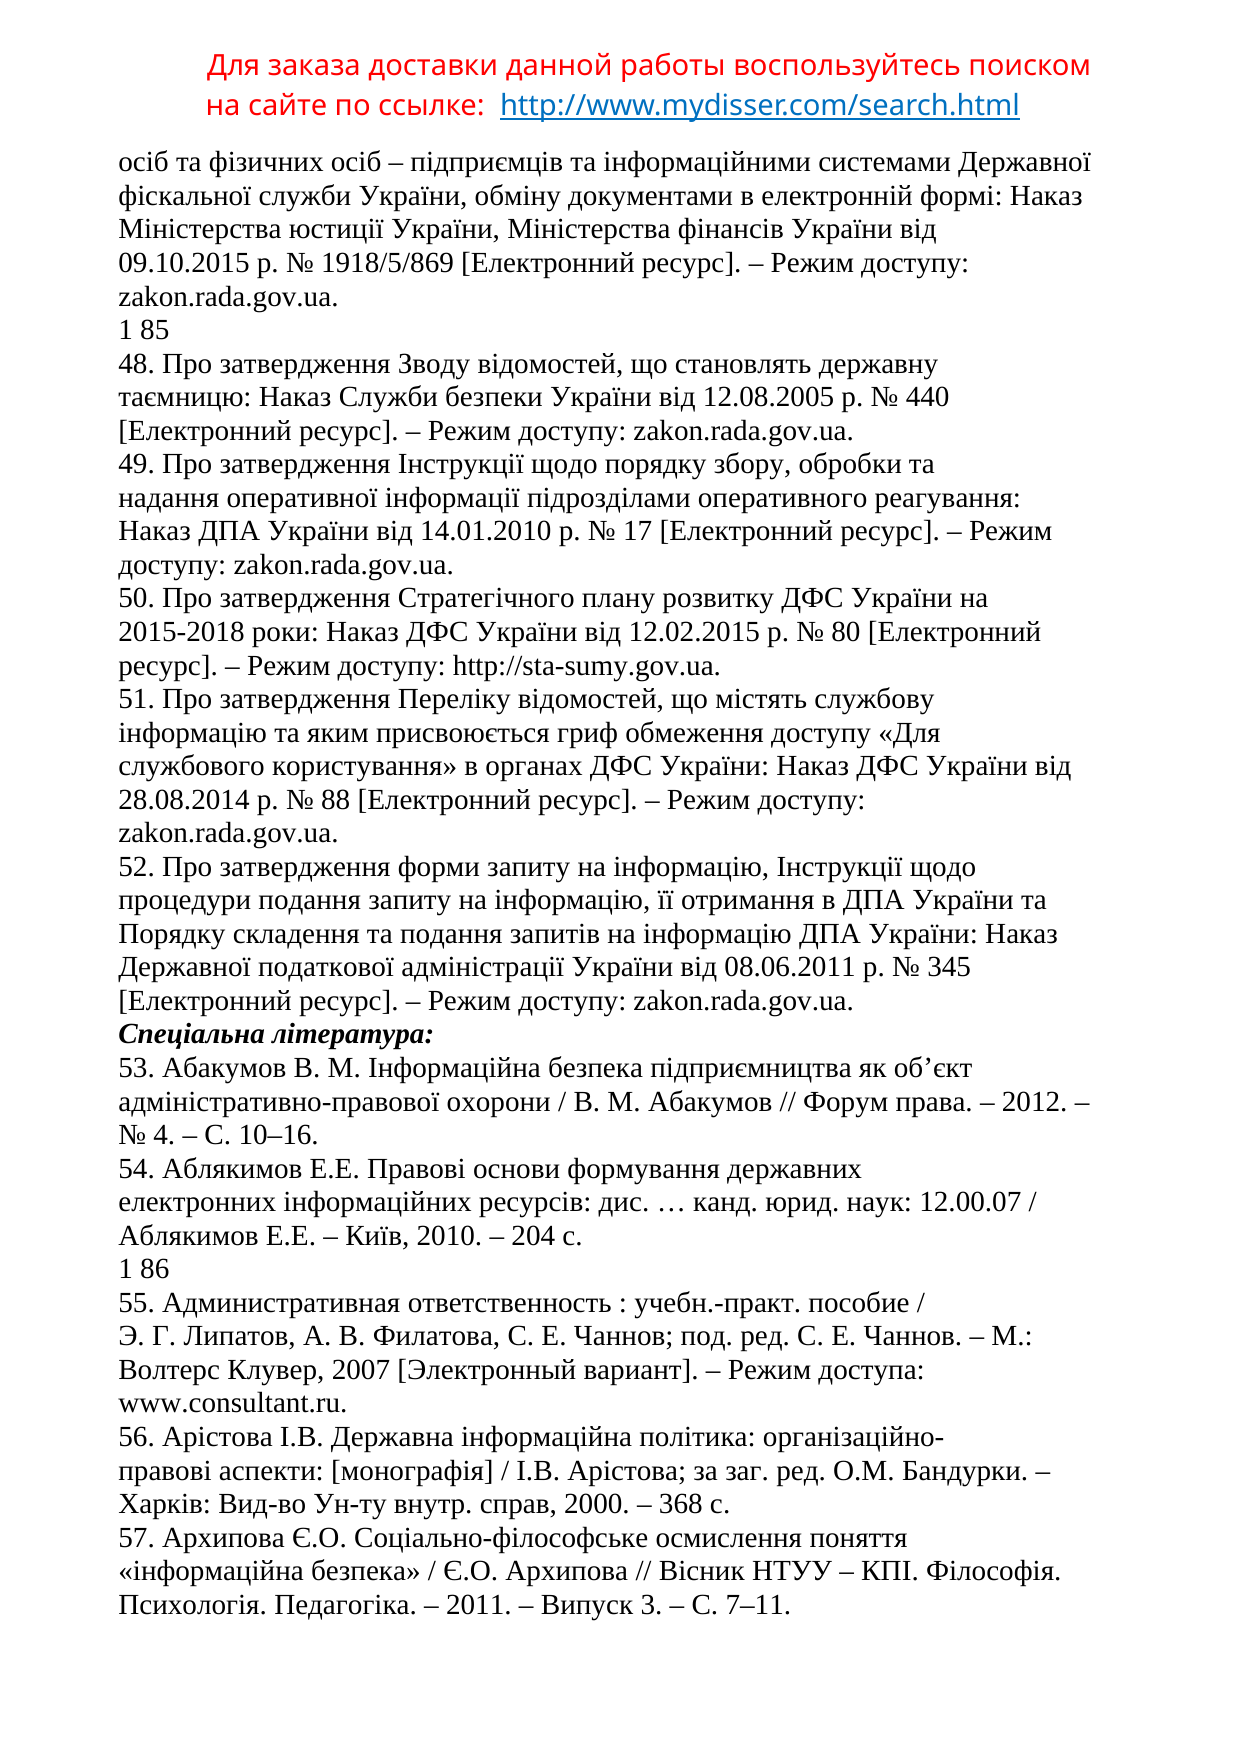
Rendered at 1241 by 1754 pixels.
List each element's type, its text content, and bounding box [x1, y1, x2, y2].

text zakon.rada.gov.ua. [118, 279, 1107, 312]
text 53. Абакумов В. М. Інформаційна безпека підприємництва як об’єкт [118, 1050, 1107, 1084]
text ресурс]. – Режим доступу: http://sta-sumy.gov.ua. [118, 648, 1107, 681]
text 49. Про затвердження Інструкції щодо порядку збору, обробки та [118, 446, 1107, 480]
text Э. Г. Липатов, А. В. Филатова, С. Е. Чаннов; под. ред. С. Е. Чаннов. – М.: [118, 1318, 1107, 1352]
text 09.10.2015 р. № 1918/5/869 [Електронний ресурс]. – Режим доступу: [118, 245, 1107, 279]
text осіб та фізичних осіб – підприємців та інформаційними системами Державної [118, 144, 1107, 178]
text Спеціальна література: [118, 1017, 1107, 1050]
text 52. Про затвердження форми запиту на інформацію, Інструкції щодо [118, 849, 1107, 882]
text Волтерс Клувер, 2007 [Электронный вариант]. – Режим доступа: [118, 1352, 1107, 1386]
text Аблякимов Е.Е. – Київ, 2010. – 204 с. [118, 1218, 1107, 1251]
text 51. Про затвердження Переліку відомостей, що містять службову [118, 681, 1107, 715]
text Наказ ДПА України від 14.01.2010 р. № 17 [Електронний ресурс]. – Режим [118, 513, 1107, 547]
text 48. Про затвердження Зводу відомостей, що становлять державну [118, 346, 1107, 379]
text zakon.rada.gov.ua. [118, 815, 1107, 849]
text 56. Арістова І.В. Державна інформаційна політика: організаційно- [118, 1419, 1107, 1453]
text фіскальної служби України, обміну документами в електронній формі: Наказ [118, 178, 1107, 212]
text № 4. – С. 10–16. [118, 1117, 1107, 1151]
text електронних інформаційних ресурсів: дис. … канд. юрид. наук: 12.00.07 / [118, 1184, 1107, 1218]
text [Електронний ресурс]. – Режим доступу: zakon.rada.gov.ua. [118, 413, 1107, 446]
text 28.08.2014 р. № 88 [Електронний ресурс]. – Режим доступу: [118, 782, 1107, 815]
text 57. Архипова Є.О. Соціально-філософське осмислення поняття [118, 1520, 1107, 1553]
text [Електронний ресурс]. – Режим доступу: zakon.rada.gov.ua. [118, 983, 1107, 1017]
text процедури подання запиту на інформацію, її отримання в ДПА України та [118, 882, 1107, 916]
text Харків: Вид-во Ун-ту внутр. справ, 2000. – 368 с. [118, 1486, 1107, 1520]
text інформацію та яким присвоюється гриф обмеження доступу «Для [118, 715, 1107, 748]
text Психологія. Педагогіка. – 2011. – Випуск 3. – С. 7–11. [118, 1587, 1107, 1620]
text надання оперативної інформації підрозділами оперативного реагування: [118, 480, 1107, 513]
text Державної податкової адміністрації України від 08.06.2011 р. № 345 [118, 949, 1107, 983]
text службового користування» в органах ДФС України: Наказ ДФС України від [118, 748, 1107, 782]
text 50. Про затвердження Стратегічного плану розвитку ДФС України на [118, 581, 1107, 614]
text www.consultant.ru. [118, 1386, 1107, 1419]
text правові аспекти: [монографія] / І.В. Арістова; за заг. ред. О.М. Бандурки. – [118, 1453, 1107, 1486]
text 54. Аблякимов Е.Е. Правові основи формування державних [118, 1151, 1107, 1184]
text доступу: zakon.rada.gov.ua. [118, 547, 1107, 581]
text таємницю: Наказ Служби безпеки України від 12.08.2005 р. № 440 [118, 379, 1107, 413]
text 1 85 [118, 312, 1107, 346]
text Порядку складення та подання запитів на інформацію ДПА України: Наказ [118, 916, 1107, 949]
text 2015-2018 роки: Наказ ДФС України від 12.02.2015 р. № 80 [Електронний [118, 614, 1107, 648]
text Міністерства юстиції України, Міністерства фінансів України від [118, 212, 1107, 245]
text 55. Административная ответственность : учебн.-практ. пособие / [118, 1285, 1107, 1318]
text «інформаційна безпека» / Є.О. Архипова // Вісник НТУУ – КПІ. Філософія. [118, 1553, 1107, 1587]
text адміністративно-правової охорони / В. М. Абакумов // Форум права. – 2012. – [118, 1084, 1107, 1117]
text 1 86 [118, 1251, 1107, 1285]
